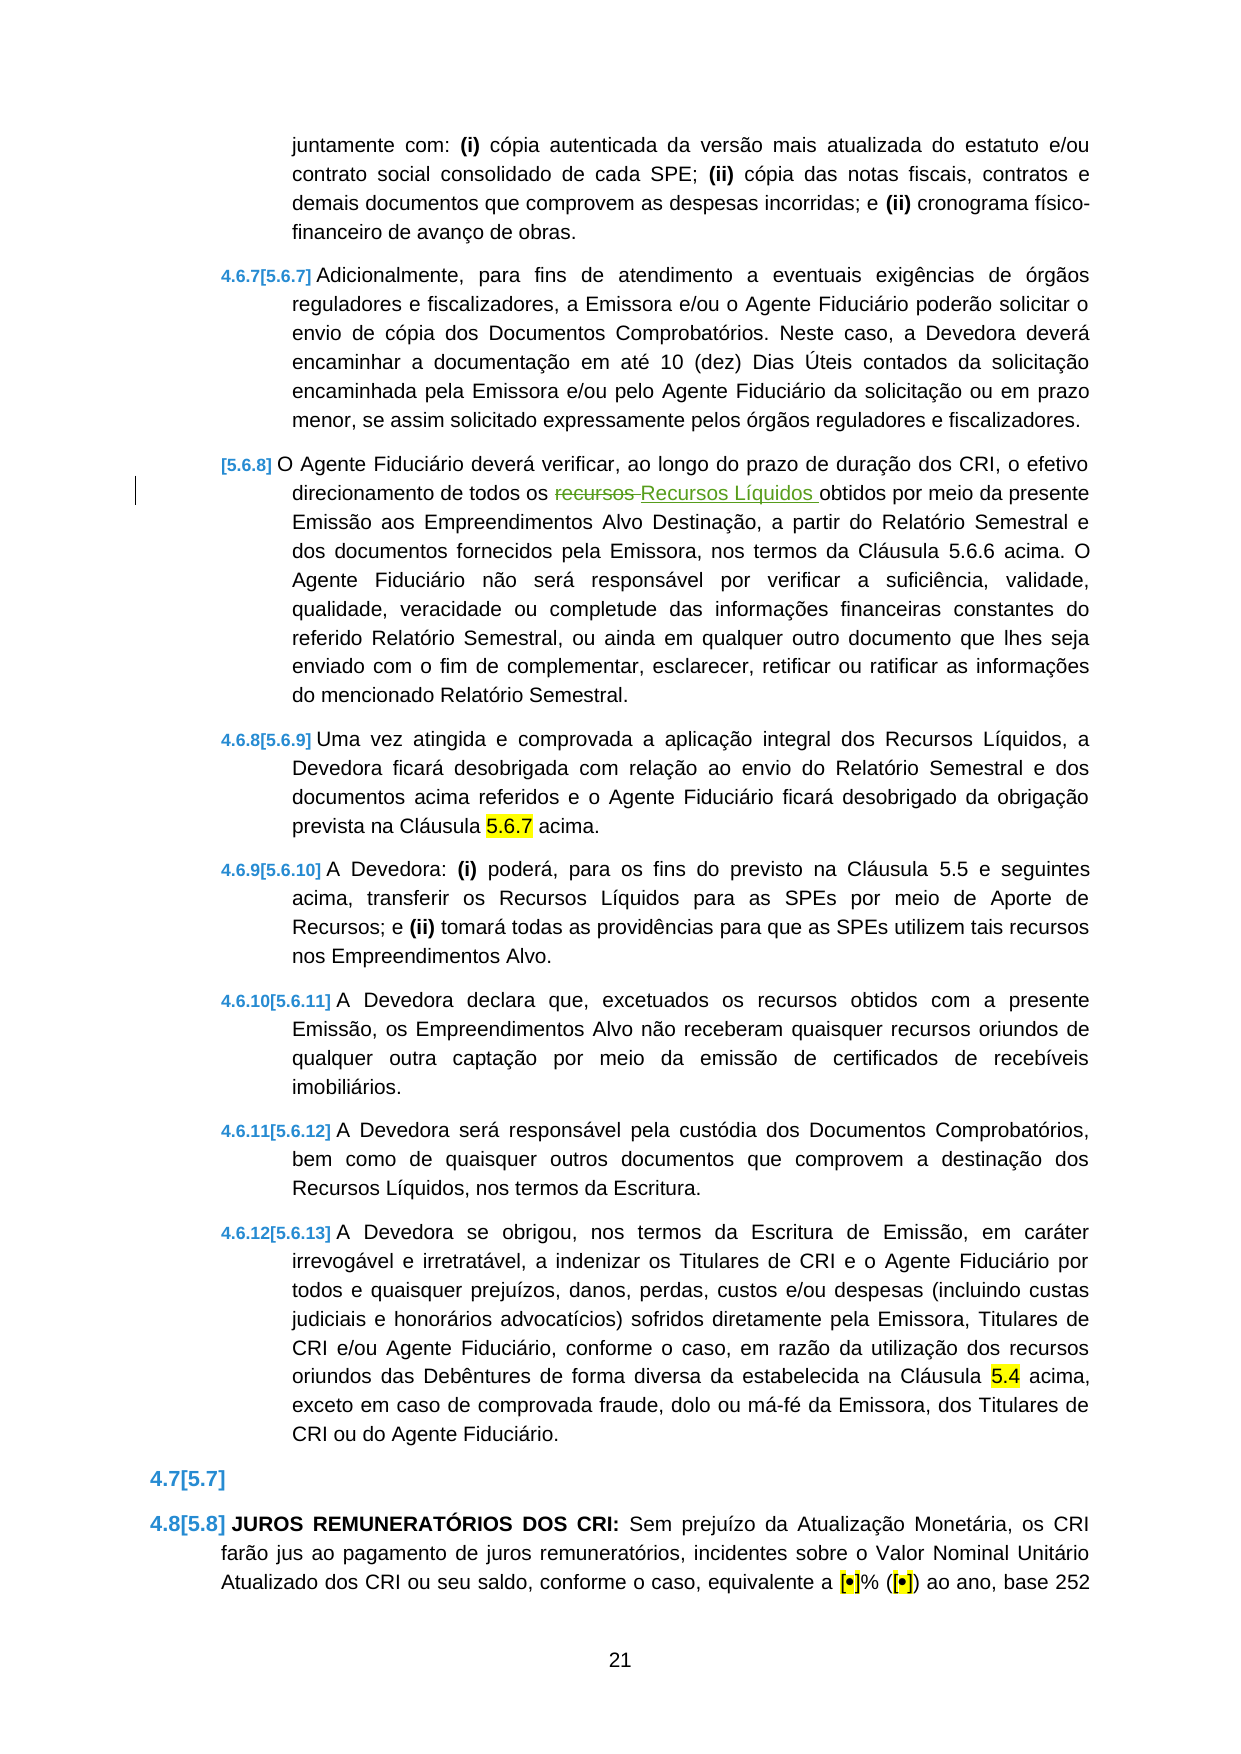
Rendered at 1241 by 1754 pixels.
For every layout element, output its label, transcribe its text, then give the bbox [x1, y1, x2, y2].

text A Devedora será responsável pela custódia dos Documentos Comprobatórios, bem como de quaisquer outros documentos que comprovem a destinação dos Recursos Líquidos, nos termos da Escritura. [221, 1118, 1090, 1200]
text A Devedora: (i) poderá, para os fins do previsto na Cláusula 5.5 e seguintes acima, transferir os Recursos Líquidos para as SPEs por meio de Aporte de Recursos; e (ii) tomará todas as providências para que as SPEs utilizem tais recursos nos Empreendimentos Alvo. [221, 857, 1090, 968]
text A Devedora declara que, excetuados os recursos obtidos com a presente Emissão, os Empreendimentos Alvo não receberam quaisquer recursos oriundos de qualquer outra captação por meio da emissão de certificados de recebíveis imobiliários. [221, 988, 1090, 1098]
text Adicionalmente, para fins de atendimento a eventuais exigências de órgãos reguladores e fiscalizadores, a Emissora e/ou o Agente Fiduciário poderão solicitar o envio de cópia dos Documentos Comprobatórios. Neste caso, a Devedora deverá encaminhar a documentação em até 10 (dez) Dias Úteis contados da solicitação encaminhada pela Emissora e/ou pelo Agente Fiduciário da solicitação ou em prazo menor, se assim solicitado expressamente pelos órgãos reguladores e fiscalizadores. [221, 263, 1090, 432]
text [221, 133, 1090, 244]
text Uma vez atingida e comprovada a aplicação integral dos Recursos Líquidos, a Devedora ficará desobrigada com relação ao envio do Relatório Semestral e dos documentos acima referidos e o Agente Fiduciário ficará desobrigado da obrigação prevista na Cláusula 5.6.7 acima. [221, 727, 1090, 838]
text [150, 1511, 1090, 1594]
text O Agente Fiduciário deverá verificar, ao longo do prazo de duração dos CRI, o efetivo direcionamento de todos os obtidos por meio da presente Emissão aos Empreendimentos Alvo Destinação, a partir do Relatório Semestral e dos documentos fornecidos pela Emissora, nos termos da Cláusula 5.6.6 acima. O Agente Fiduciário não será responsável por verificar a suficiência, validade, qualidade, veracidade ou completude das informações financeiras constantes do referido Relatório Semestral, ou ainda em qualquer outro documento que lhes seja enviado com o fim de complementar, esclarecer, retificar ou ratificar as informações do mencionado Relatório Semestral. [221, 452, 1090, 707]
text A Devedora se obrigou, nos termos da Escritura de Emissão, em caráter irrevogável e irretratável, a indenizar os Titulares de CRI e o Agente Fiduciário por todos e quaisquer prejuízos, danos, perdas, custos e/ou despesas (incluindo custas judiciais e honorários advocatícios) sofridos diretamente pela Emissora, Titulares de CRI e/ou Agente Fiduciário, conforme o caso, em razão da utilização dos recursos oriundos das Debêntures de forma diversa da estabelecida na Cláusula 5.4 acima, exceto em caso de comprovada fraude, dolo ou má-fé da Emissora, dos Titulares de CRI ou do Agente Fiduciário. [221, 1219, 1090, 1446]
